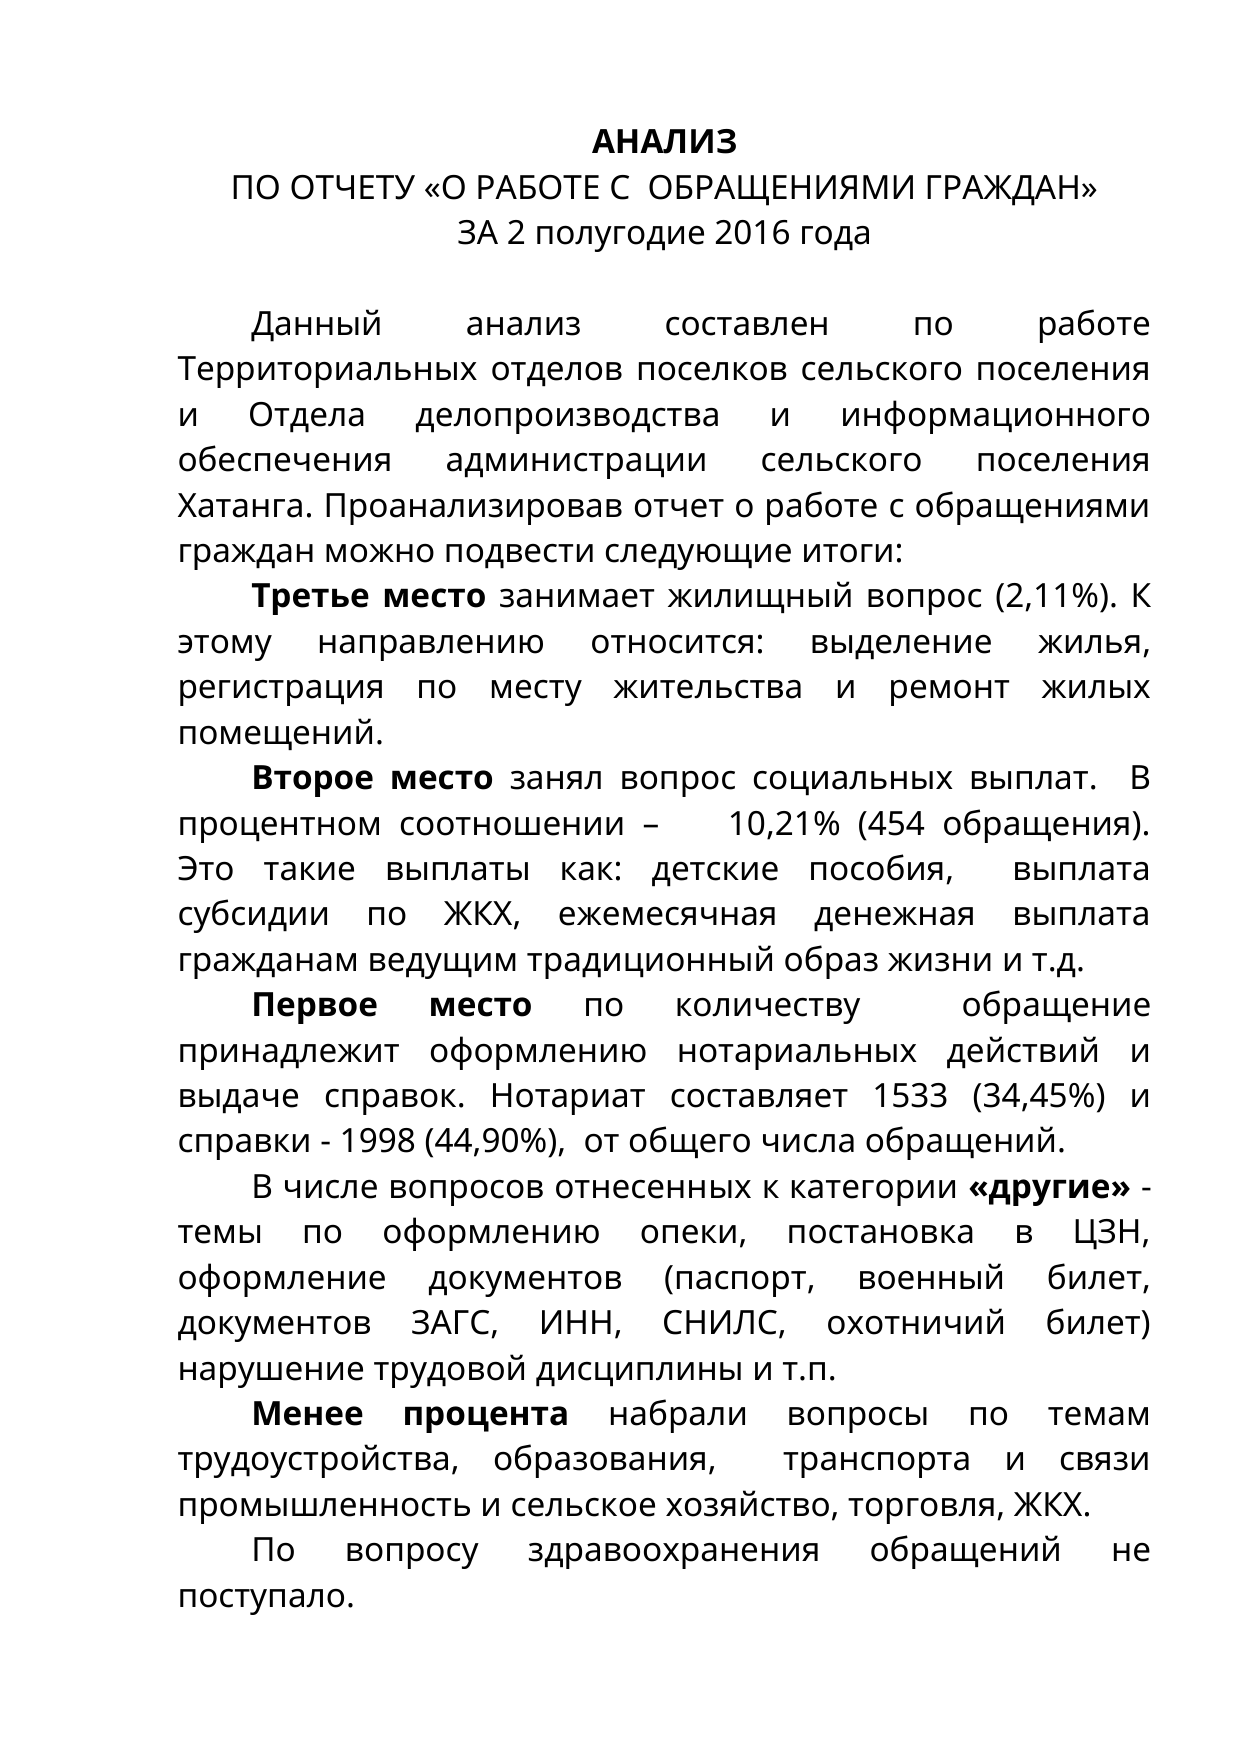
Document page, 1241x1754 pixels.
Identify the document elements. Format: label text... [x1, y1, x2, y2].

text Третье место занимает жилищный вопрос (2,11%). К этому направлению относится: выделение жилья, регистрация по месту жительства и ремонт жилых помещений. [177, 572, 1152, 754]
text ПО ОТЧЕТУ «О РАБОТЕ С ОБРАЩЕНИЯМИ ГРАЖДАН» [177, 163, 1152, 209]
text Менее процента набрали вопросы по темам трудоустройства, образования, транспорта и связи промышленность и сельское хозяйство, торговля, ЖКХ. [177, 1390, 1152, 1526]
text Данный анализ составлен по работе Территориальных отделов поселков сельского поселения и Отдела делопроизводства и информационного обеспечения администрации сельского поселения Хатанга. Проанализировав отчет о работе с обращениями граждан можно подвести следующие итоги: [177, 300, 1152, 572]
text Второе место занял вопрос социальных выплат. В процентном соотношении – 10,21% (454 обращения). Это такие выплаты как: детские пособия, выплата субсидии по ЖКХ, ежемесячная денежная выплата гражданам ведущим традиционный образ жизни и т.д. [177, 754, 1152, 981]
text По вопросу здравоохранения обращений не поступало. [177, 1526, 1152, 1617]
text Первое место по количеству обращение принадлежит оформлению нотариальных действий и выдаче справок. Нотариат составляет 1533 (34,45%) и справки - 1998 (44,90%), от общего числа обращений. [177, 981, 1152, 1163]
text ЗА 2 полугодие 2016 года [177, 209, 1152, 254]
text В числе вопросов отнесенных к категории «другие» -темы по оформлению опеки, постановка в ЦЗН, оформление документов (паспорт, военный билет, документов ЗАГС, ИНН, СНИЛС, охотничий билет) нарушение трудовой дисциплины и т.п. [177, 1163, 1152, 1390]
text АНАЛИЗ [177, 118, 1152, 163]
